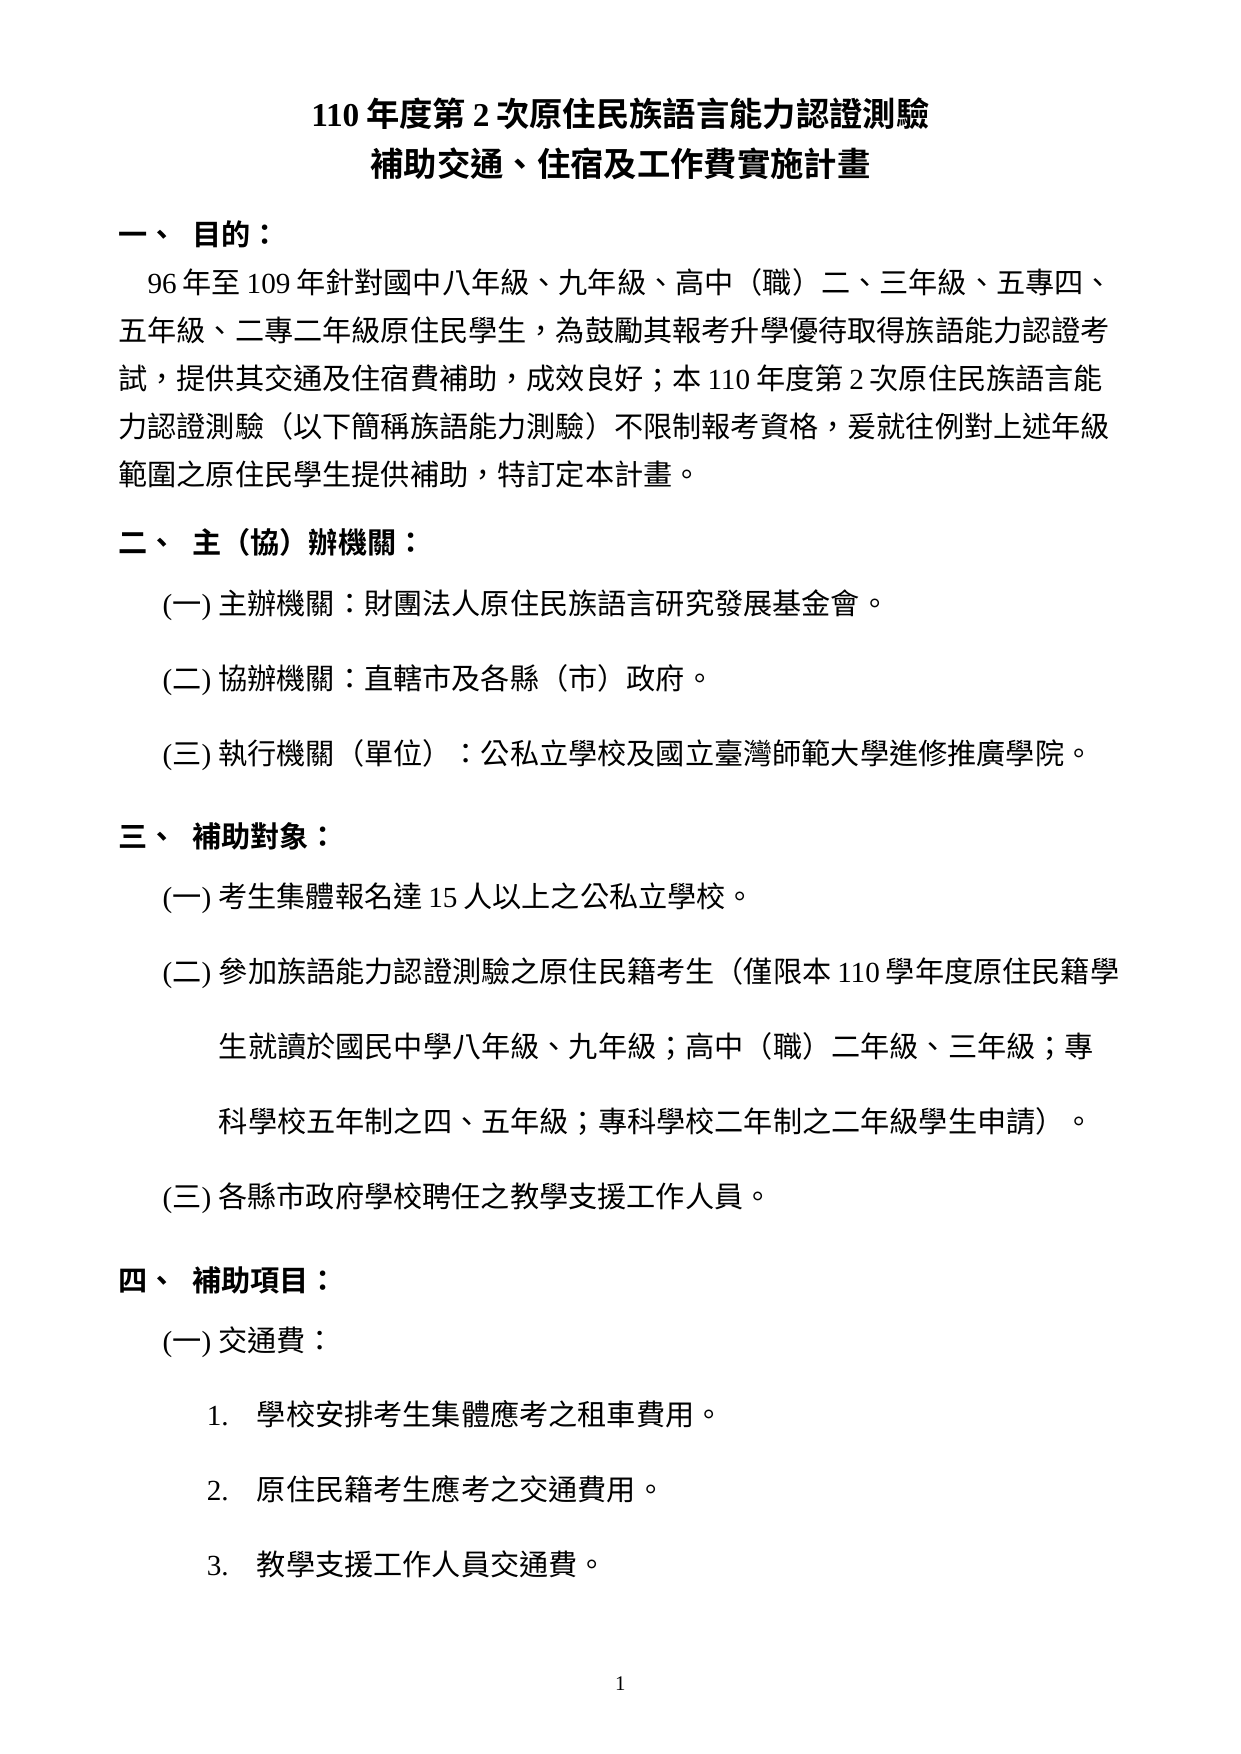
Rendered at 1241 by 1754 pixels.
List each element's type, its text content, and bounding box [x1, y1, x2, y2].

text 110年度第2次原住民族語言能力認證測驗 [118, 85, 1122, 137]
list 交通費： [162, 1301, 1122, 1376]
list 各縣市政府學校聘任之教學支援工作人員。 [162, 1158, 1122, 1233]
list 主（協）辦機關： [118, 514, 1122, 564]
list 學校安排考生集體應考之租車費用。 [207, 1376, 1122, 1451]
list 考生集體報名達15人以上之公私立學校。 [162, 858, 1122, 933]
list 補助項目： [118, 1251, 1122, 1301]
text 補助交通、住宿及工作費實施計畫 [118, 137, 1122, 187]
list 原住民籍考生應考之交通費用。 [207, 1451, 1122, 1526]
list 補助對象： [118, 808, 1122, 858]
list 協辦機關：直轄市及各縣（市）政府。 [162, 639, 1122, 714]
list 執行機關（單位）：公私立學校及國立臺灣師範大學進修推廣學院。 [162, 714, 1122, 789]
list 目的： [118, 206, 1122, 256]
list 教學支援工作人員交通費。 [207, 1526, 1122, 1601]
list 參加族語能力認證測驗之原住民籍考生（僅限本110學年度原住民籍學生就讀於國民中學八年級、九年級；高中（職）二年級、三年級；專科學校五年制之四、五年級；專科學校二年制之二年級學生申請）。 [162, 933, 1122, 1158]
text 96年至109年針對國中八年級、九年級、高中（職）二、三年級、五專四、五年級、二專二年級原住民學生，為鼓勵其報考升學優待取得族語能力認證考試，提供其交通及住宿費補助，成效良好；本110年度第2次原住民族語言能力認證測驗（以下簡稱族語能力測驗）不限制報考資格，爰就往例對上述年級範圍之原住民學生提供補助，特訂定本計畫。 [118, 256, 1122, 495]
list 主辦機關：財團法人原住民族語言研究發展基金會。 [162, 564, 1122, 639]
